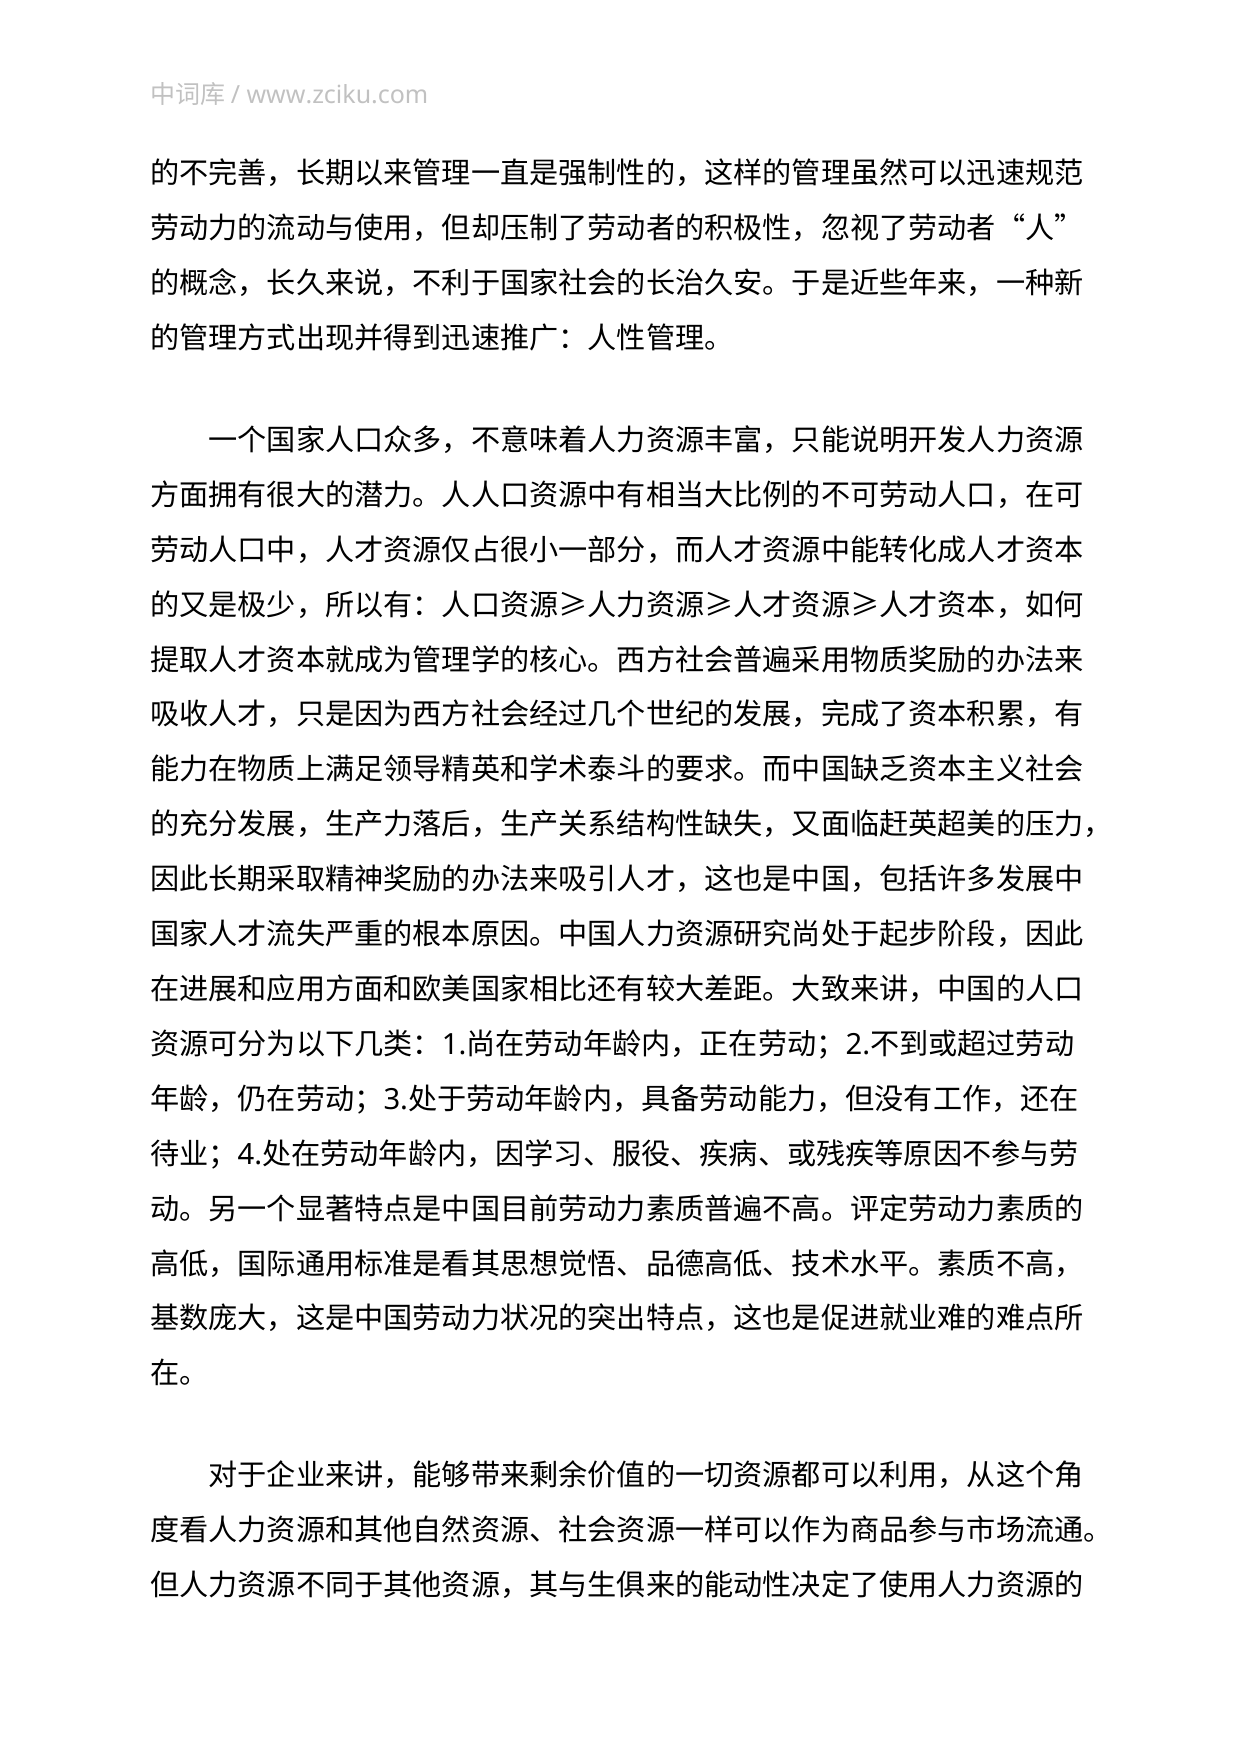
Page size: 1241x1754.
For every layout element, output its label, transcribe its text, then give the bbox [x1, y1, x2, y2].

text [150, 150, 1090, 357]
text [150, 1452, 1090, 1604]
text 一个国家人口众多，不意味着人力资源丰富，只能说明开发人力资源方面拥有很大的潜力。人人口资源中有相当大比例的不可劳动人口，在可劳动人口中，人才资源仅占很小一部分，而人才资源中能转化成人才资本的又是极少，所以有：人口资源≥人力资源≥人才资源≥人才资本，如何提取人才资本就成为管理学的核心。西方社会普遍采用物质奖励的办法来吸收人才，只是因为西方社会经过几个世纪的发展，完成了资本积累，有能力在物质上满足领导精英和学术泰斗的要求。而中国缺乏资本主义社会的充分发展，生产力落后，生产关系结构性缺失，又面临赶英超美的压力，因此长期采取精神奖励的办法来吸引人才，这也是中国，包括许多发展中国家人才流失严重的根本原因。中国人力资源研究尚处于起步阶段，因此在进展和应用方面和欧美国家相比还有较大差距。大致来讲，中国的人口资源可分为以下几类：1.尚在劳动年龄内，正在劳动；2.不到或超过劳动年龄，仍在劳动；3.处于劳动年龄内，具备劳动能力，但没有工作，还在待业；4.处在劳动年龄内，因学习、服役、疾病、或残疾等原因不参与劳动。另一个显著特点是中国目前劳动力素质普遍不高。评定劳动力素质的高低，国际通用标准是看其思想觉悟、品德高低、技术水平。素质不高，基数庞大，这是中国劳动力状况的突出特点，这也是促进就业难的难点所在。 [150, 416, 1090, 1392]
